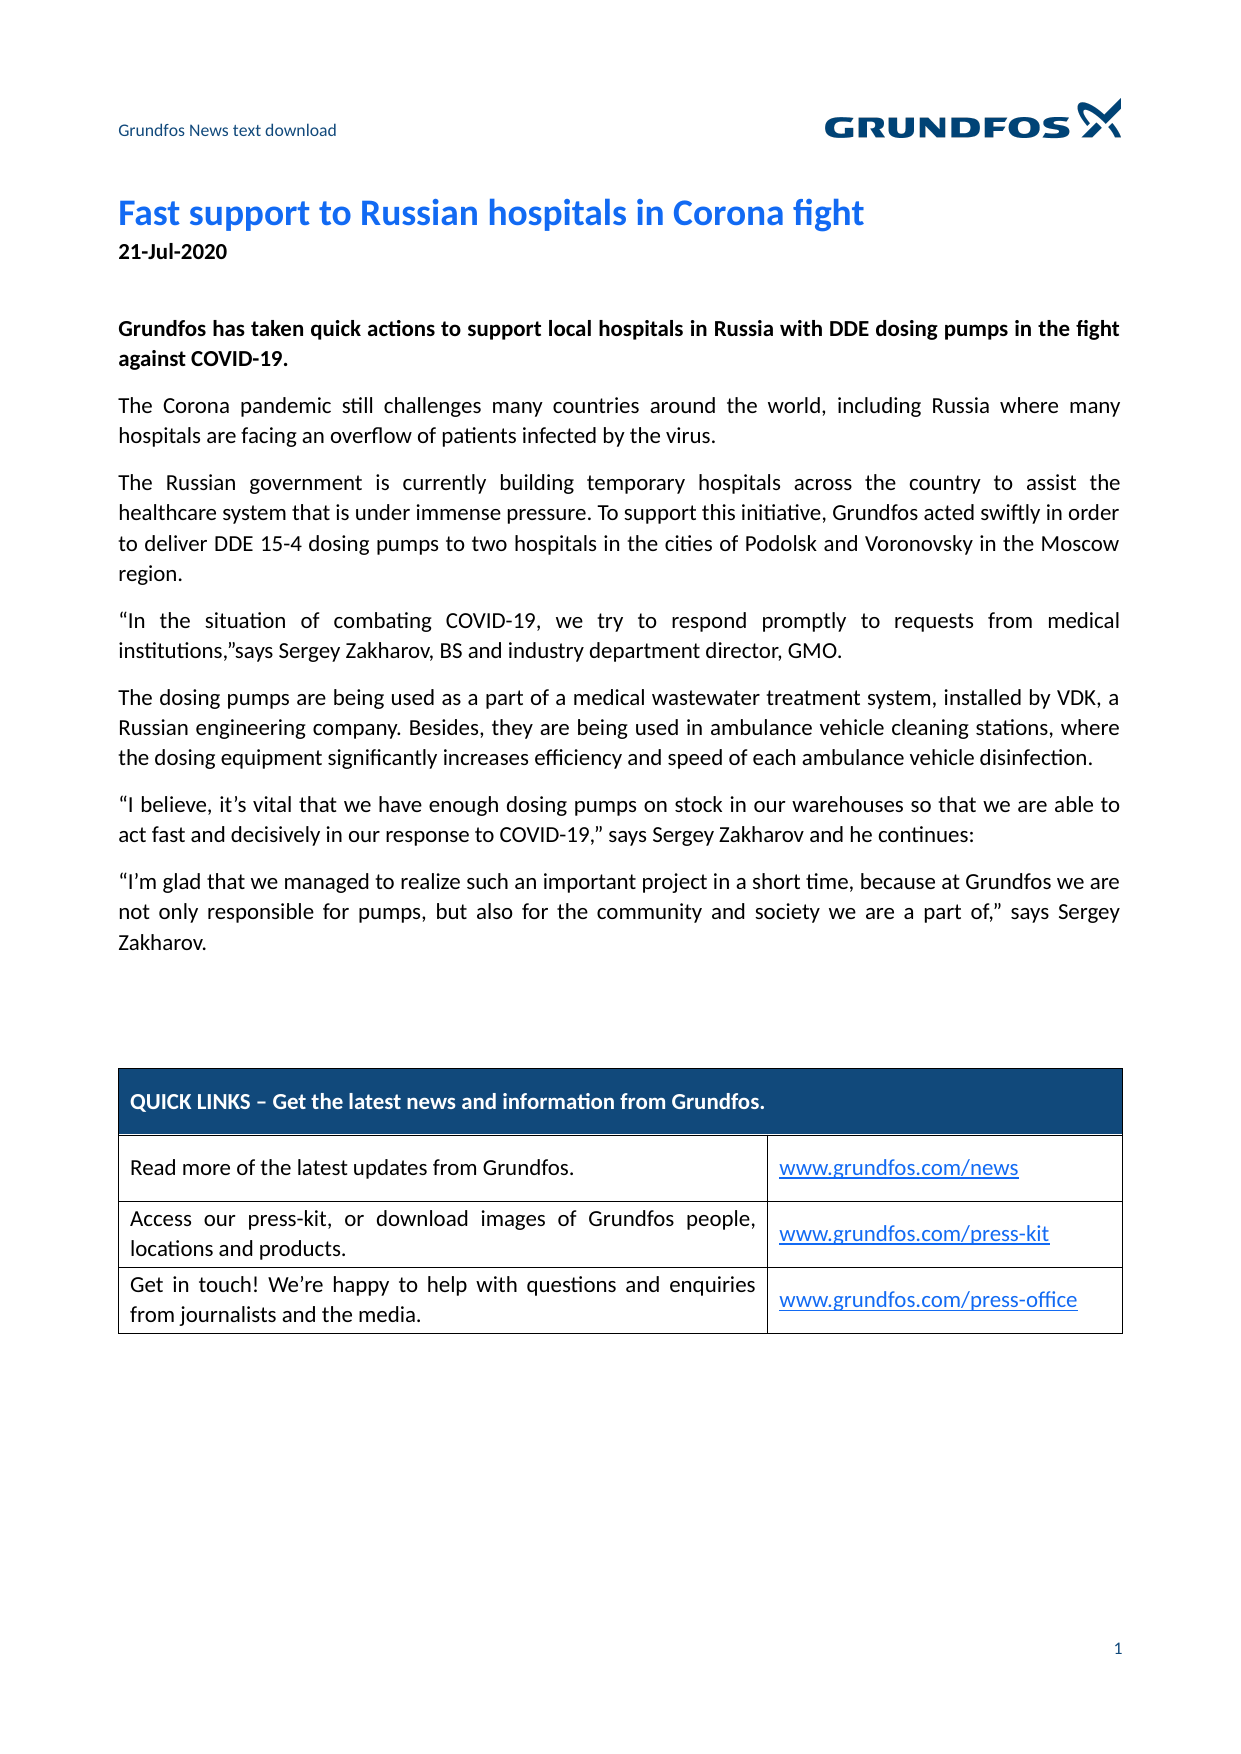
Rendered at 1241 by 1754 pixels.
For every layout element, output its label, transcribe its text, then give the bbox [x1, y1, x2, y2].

text “I believe, it’s vital that we have enough dosing pumps on stock in our warehouses so that we are able to act fast and decisively in our response to COVID-19,” says Sergey Zakharov and he continues: [118, 790, 1122, 848]
text The Corona pandemic still challenges many countries around the world, including Russia where many hospitals are facing an overflow of patients infected by the virus. [118, 391, 1122, 449]
table_cell Get in touch! We’re happy to help with questions and enquiries from journalists and the media. [119, 1268, 767, 1333]
table_cell Read more of the latest updates from Grundfos. [119, 1136, 767, 1201]
picture [824, 97, 1122, 139]
table_cell www.grundfos.com/news [768, 1136, 1122, 1201]
table_cell www.grundfos.com/press-office [768, 1268, 1122, 1333]
text “I’m glad that we managed to realize such an important project in a short time, because at Grundfos we are not only responsible for pumps, but also for the community and society we are a part of,” says Sergey Zakharov. [118, 867, 1122, 956]
text Fast support to Russian hospitals in Corona fight 21-Jul-2020 [118, 189, 1122, 265]
text The dosing pumps are being used as a part of a medical wastewater treatment system, installed by VDK, a Russian engineering company. Besides, they are being used in ambulance vehicle cleaning stations, where the dosing equipment significantly increases efficiency and speed of each ambulance vehicle disinfection. [118, 683, 1122, 771]
text The Russian government is currently building temporary hospitals across the country to assist the healthcare system that is under immense pressure. To support this initiative, Grundfos acted swiftly in order to deliver DDE 15-4 dosing pumps to two hospitals in the cities of Podolsk and Voronovsky in the Moscow region. [118, 468, 1122, 587]
text “In the situation of combating COVID-19, we try to respond promptly to requests from medical institutions,”says Sergey Zakharov, BS and industry department director, GMO. [118, 606, 1122, 664]
table_header QUICK LINKS – Get the latest news and information from Grundfos. [119, 1069, 1122, 1134]
table_cell Access our press-kit, or download images of Grundfos people, locations and products. [119, 1202, 767, 1267]
text Grundfos has taken quick actions to support local hospitals in Russia with DDE dosing pumps in the fight against COVID-19. [118, 284, 1122, 372]
table_cell www.grundfos.com/press-kit [768, 1202, 1122, 1267]
